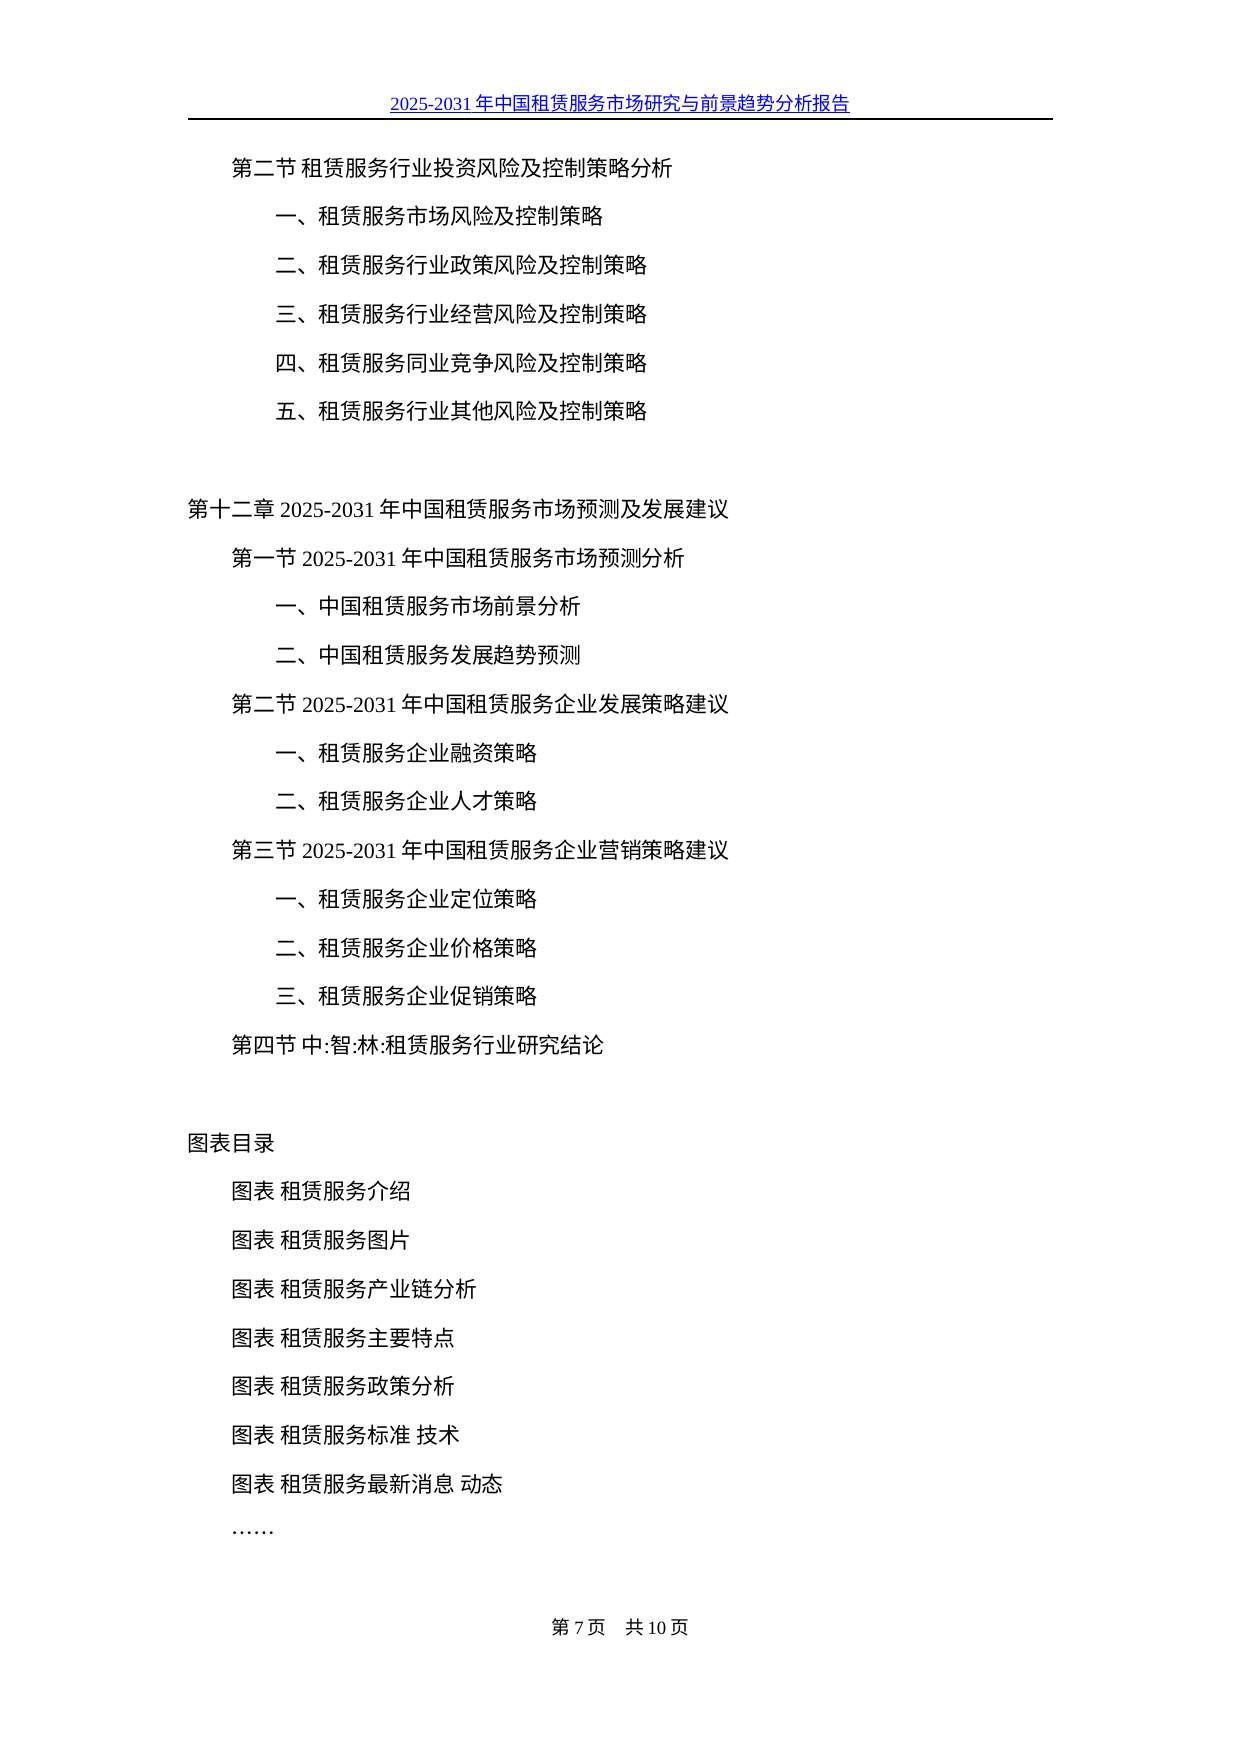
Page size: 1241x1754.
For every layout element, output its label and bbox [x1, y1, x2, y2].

text [187, 150, 1053, 1548]
